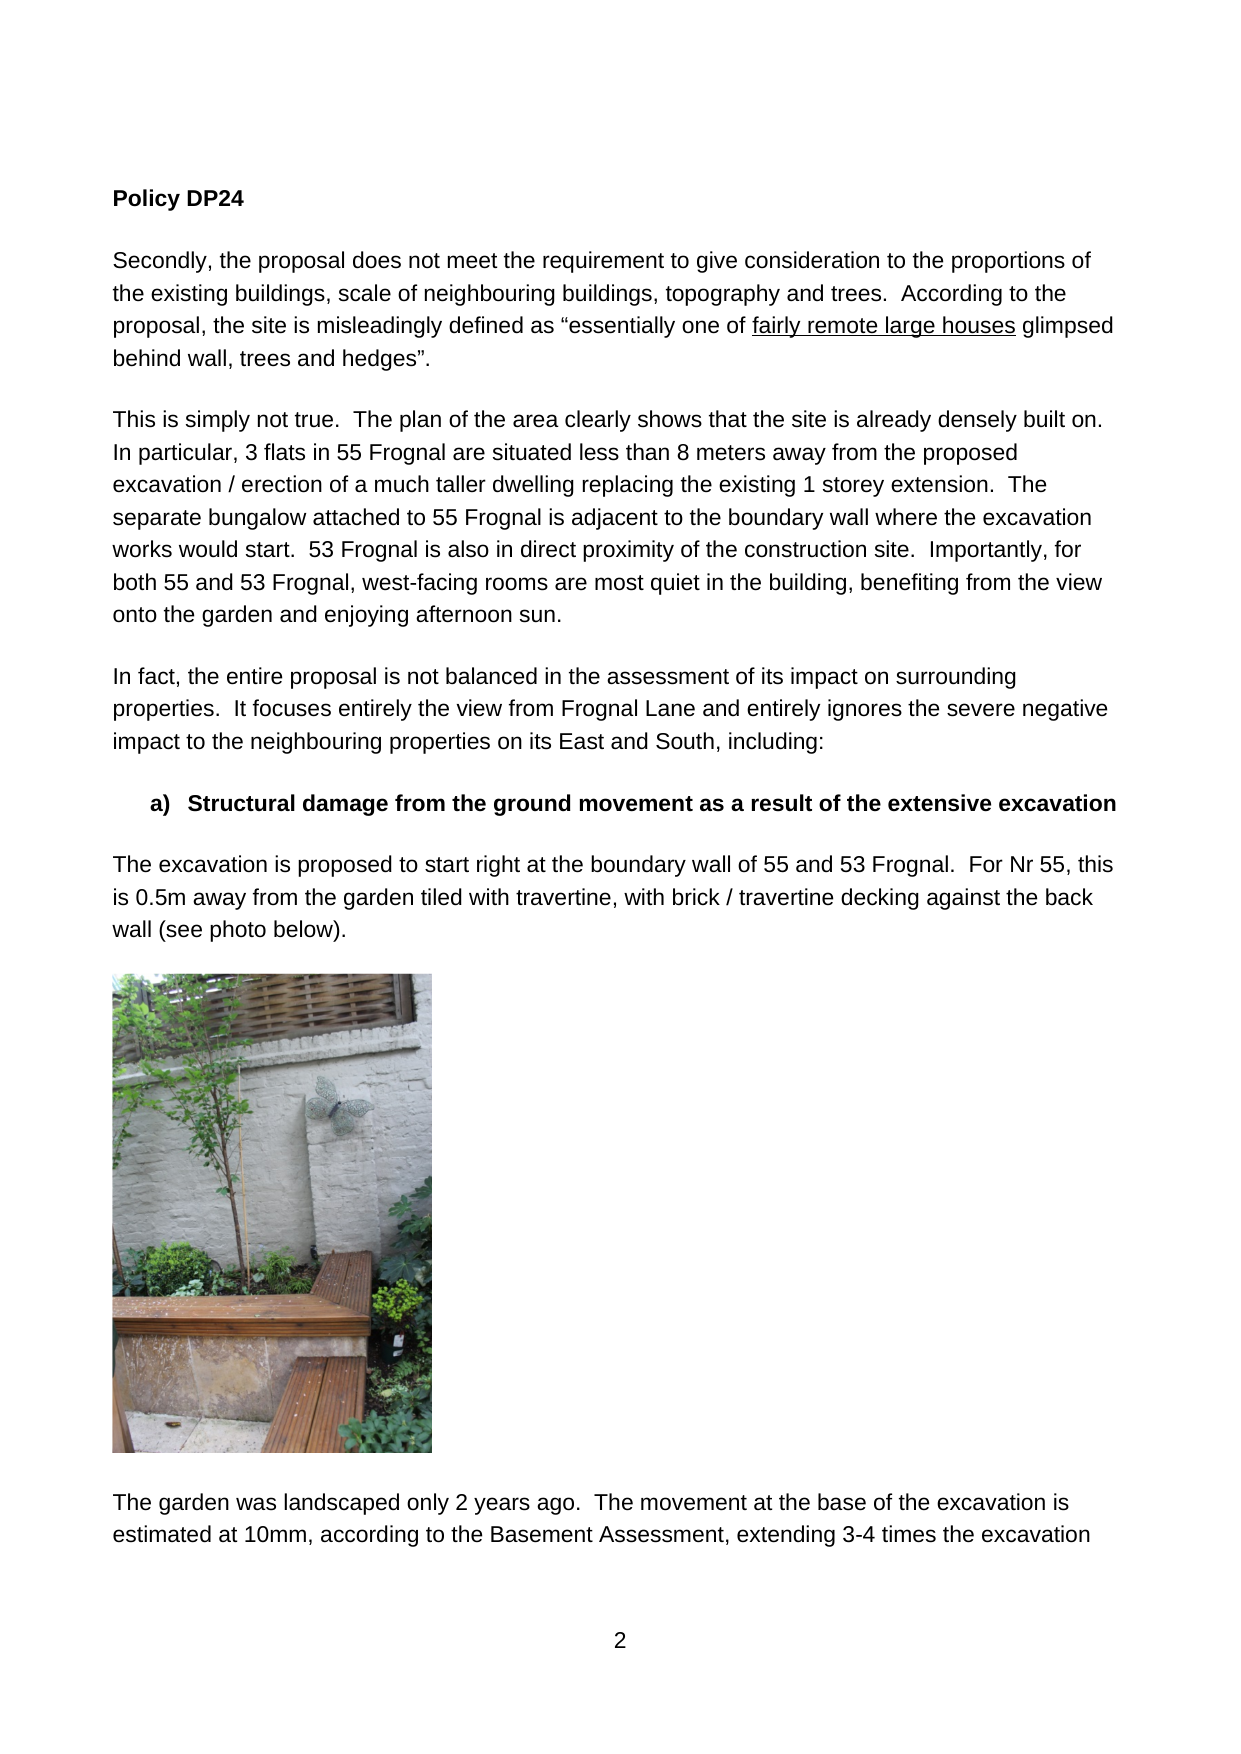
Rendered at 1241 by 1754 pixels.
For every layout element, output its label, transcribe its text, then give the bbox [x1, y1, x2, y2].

text Secondly, the proposal does not meet the requirement to give consideration to the proportions of the existing buildings, scale of neighbouring buildings, topography and trees. According to the proposal, the site is misleadingly defined as “essentially one of fairly remote large houses glimpsed behind wall, trees and hedges”. [112, 241, 1128, 371]
list Structural damage from the ground movement as a result of the extensive excavation [150, 783, 1128, 816]
picture [113, 974, 432, 1452]
text The excavation is proposed to start right at the boundary wall of 55 and 53 Frognal. For Nr 55, this is 0.5m away from the garden tiled with travertine, with brick / travertine decking against the back wall (see photo below). [112, 845, 1128, 942]
text In fact, the entire proposal is not balanced in the assessment of its impact on surrounding properties. It focuses entirely the view from Frognal Lane and entirely ignores the severe negative impact to the neighbouring properties on its East and South, including: [112, 657, 1128, 754]
text Policy DP24 [112, 179, 1128, 212]
text This is simply not true. The plan of the area clearly shows that the site is already densely built on. In particular, 3 flats in 55 Frognal are situated less than 8 meters away from the proposed excavation / erection of a much taller dwelling replacing the existing 1 storey extension. The separate bungalow attached to 55 Frognal is adjacent to the boundary wall where the excavation works would start. 53 Frognal is also in direct proximity of the construction site. Importantly, for both 55 and 53 Frognal, west-facing rooms are most quiet in the building, benefiting from the view onto the garden and enjoying afternoon sun. [112, 400, 1128, 627]
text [112, 1482, 1128, 1547]
